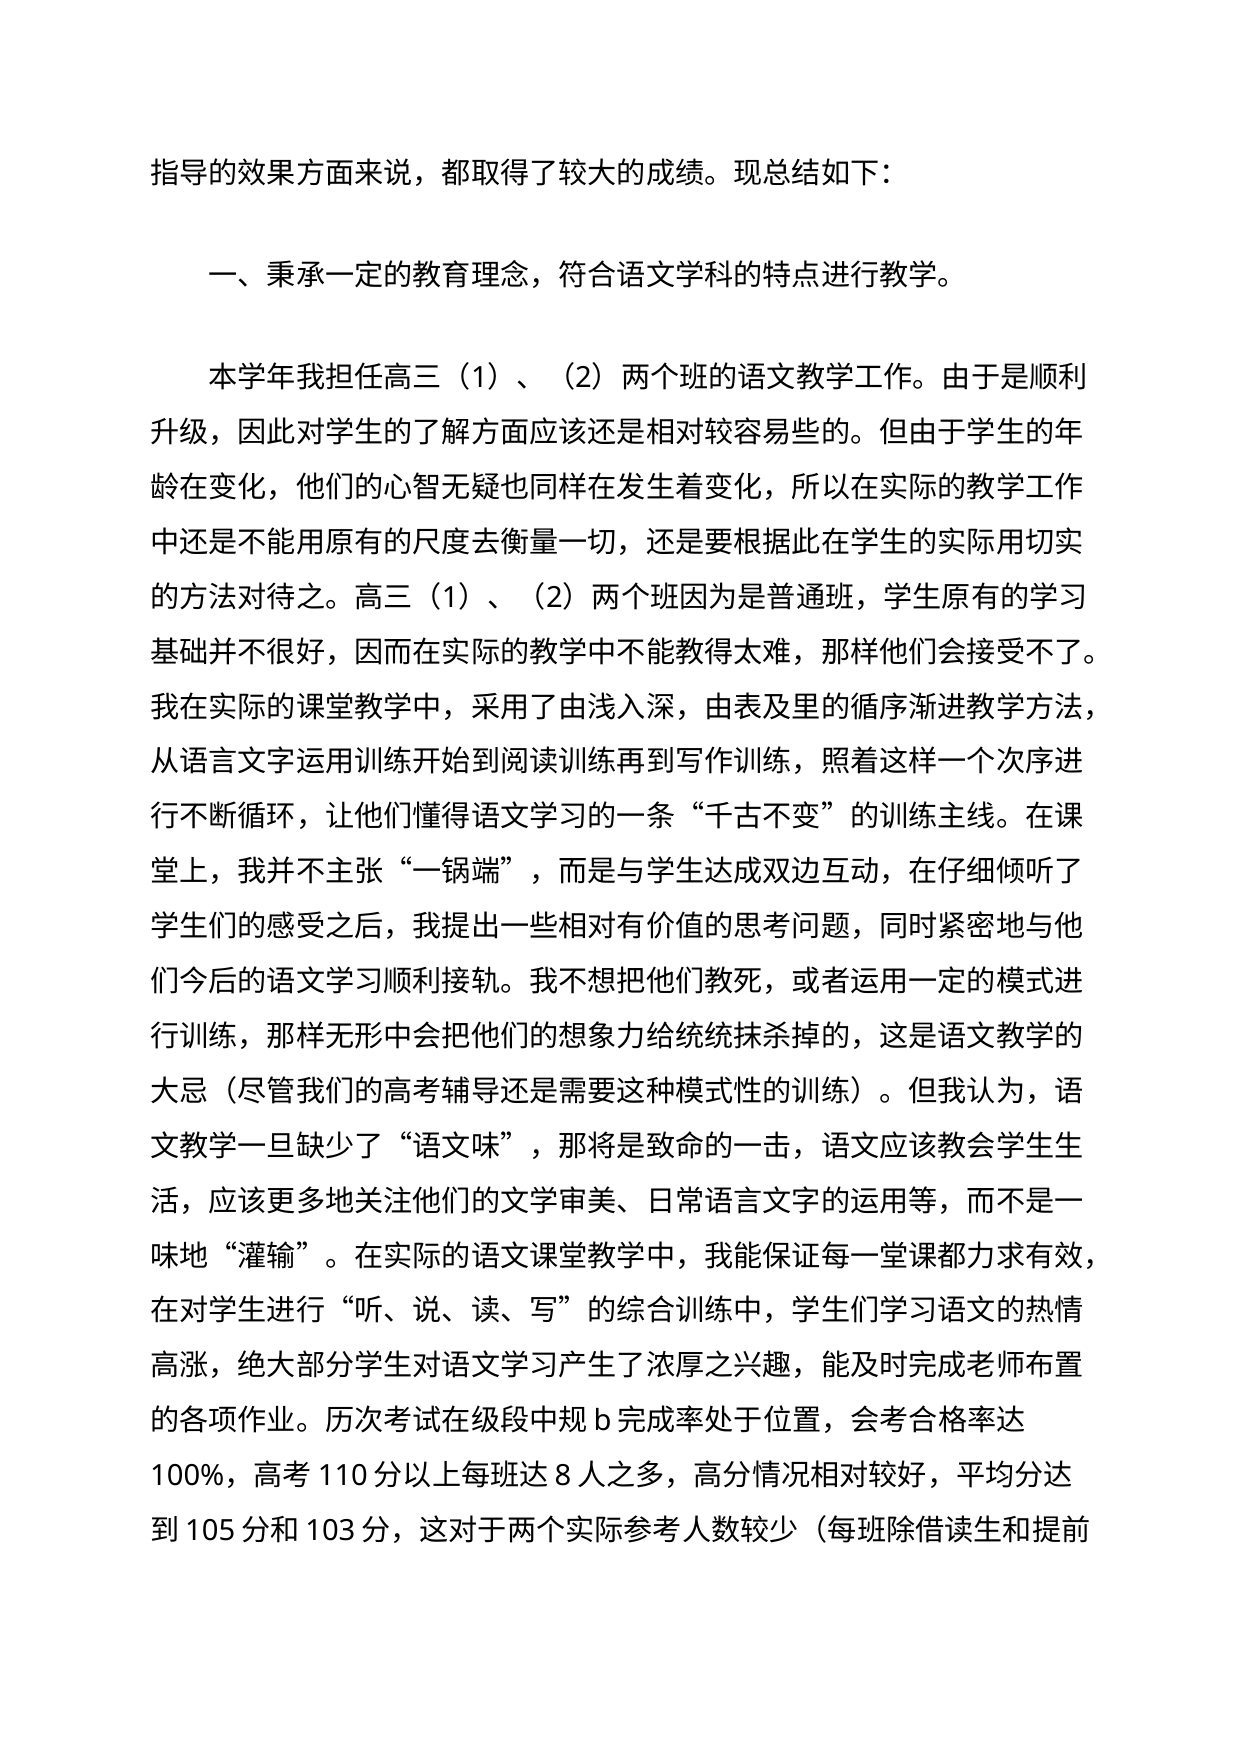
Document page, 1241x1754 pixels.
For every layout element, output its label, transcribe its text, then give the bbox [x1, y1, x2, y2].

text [150, 353, 1090, 1549]
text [150, 150, 1090, 192]
text 一、秉承一定的教育理念，符合语文学科的特点进行教学。 [150, 252, 1090, 294]
